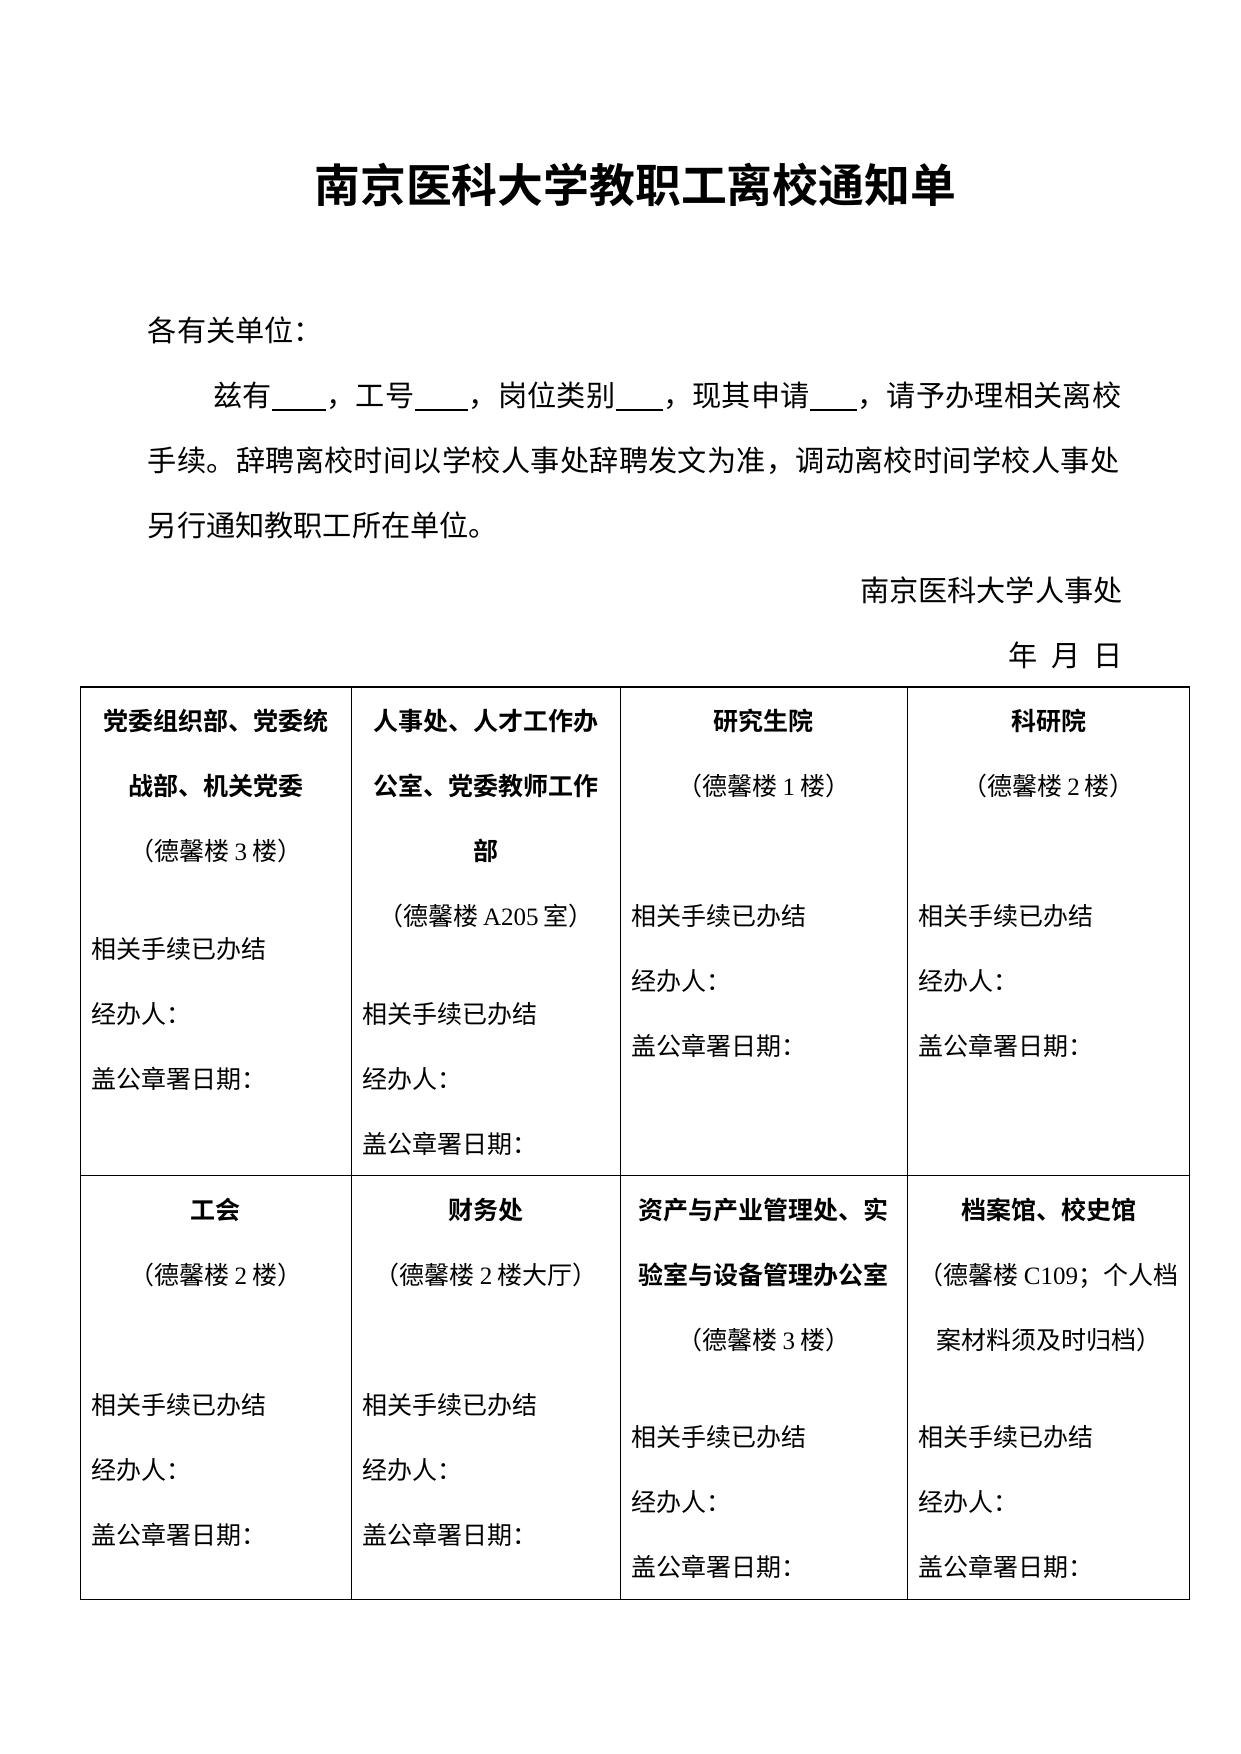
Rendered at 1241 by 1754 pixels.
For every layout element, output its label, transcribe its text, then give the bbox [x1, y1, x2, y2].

table_header 人事处、人才工作办公室、党委教师工作部 （德馨楼A205室） 相关手续已办结 经办人： 盖公章署日期： [352, 688, 620, 1175]
text 南京医科大学教职工离校通知单 [148, 134, 1122, 231]
table_cell 档案馆、校史馆 （德馨楼C109；个人档案材料须及时归档） 相关手续已办结 经办人： 盖公章署日期： [908, 1176, 1189, 1598]
table_header 党委组织部、党委统战部、机关党委 （德馨楼3楼） 相关手续已办结 经办人： 盖公章署日期： [81, 688, 351, 1175]
text 南京医科大学人事处 [148, 556, 1122, 621]
table_cell 资产与产业管理处、实验室与设备管理办公室 （德馨楼3楼） 相关手续已办结 经办人： 盖公章署日期： [621, 1176, 907, 1598]
text 年 月 日 [148, 621, 1122, 686]
text 兹有 ，工号 ，岗位类别 ，现其申请 ，请予办理相关离校手续。辞聘离校时间以学校人事处辞聘发文为准，调动离校时间学校人事处另行通知教职工所在单位。 [148, 361, 1122, 556]
text 各有关单位： [148, 296, 1122, 361]
table_header 科研院 （德馨楼2楼） 相关手续已办结 经办人： 盖公章署日期： [908, 688, 1189, 1175]
table_cell 工会 （德馨楼2楼） 相关手续已办结 经办人： 盖公章署日期： [81, 1176, 351, 1598]
table_header 研究生院 （德馨楼1楼） 相关手续已办结 经办人： 盖公章署日期： [621, 688, 907, 1175]
table_cell 财务处 （德馨楼2楼大厅） 相关手续已办结 经办人： 盖公章署日期： [352, 1176, 620, 1598]
